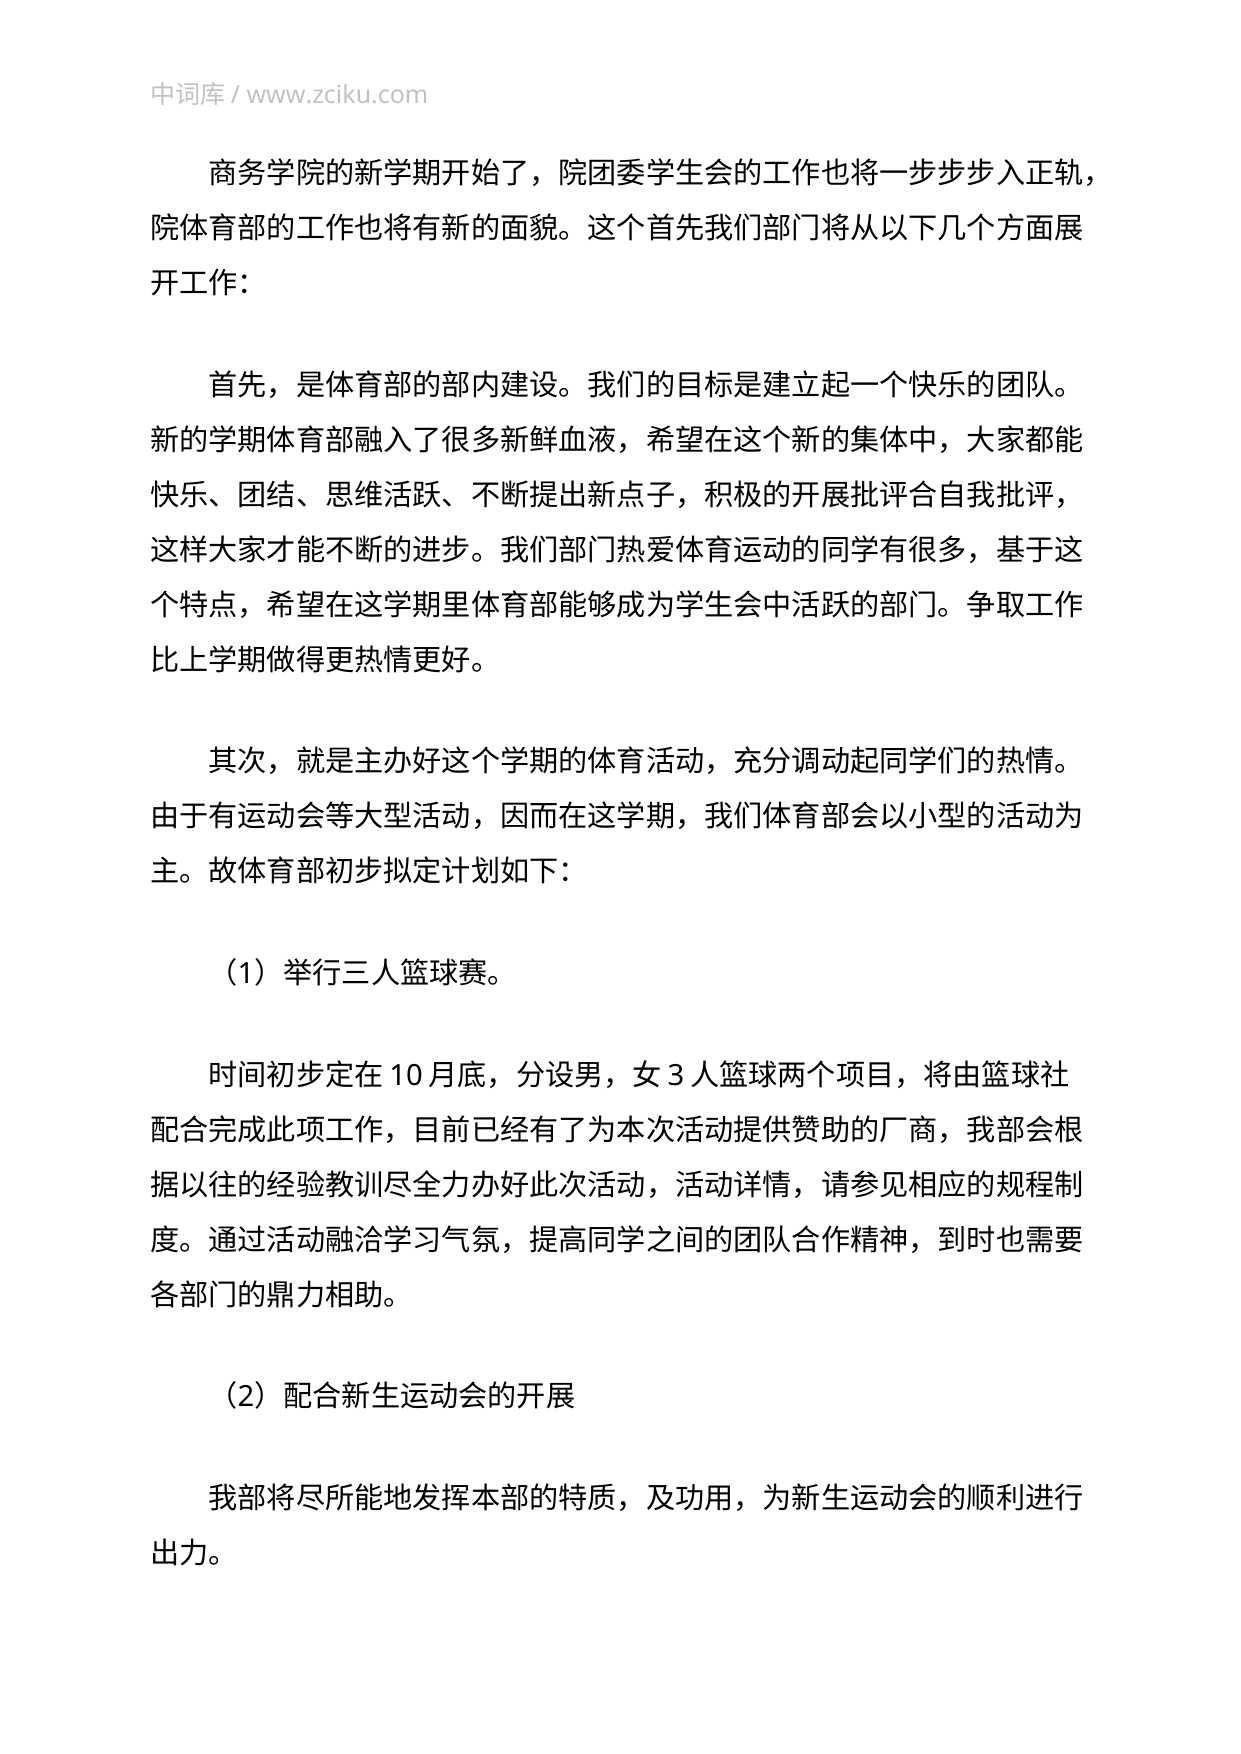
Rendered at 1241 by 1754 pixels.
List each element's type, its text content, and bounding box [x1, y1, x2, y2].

text 商务学院的新学期开始了，院团委学生会的工作也将一步步步入正轨，院体育部的工作也将有新的面貌。这个首先我们部门将从以下几个方面展开工作： [150, 150, 1090, 302]
text （2）配合新生运动会的开展 [150, 1373, 1090, 1415]
text 我部将尽所能地发挥本部的特质，及功用，为新生运动会的顺利进行出力。 [150, 1475, 1090, 1572]
text 其次，就是主办好这个学期的体育活动，充分调动起同学们的热情。由于有运动会等大型活动，因而在这学期，我们体育部会以小型的活动为主。故体育部初步拟定计划如下： [150, 738, 1090, 890]
text 时间初步定在10月底，分设男，女3人篮球两个项目，将由篮球社配合完成此项工作，目前已经有了为本次活动提供赞助的厂商，我部会根据以往的经验教训尽全力办好此次活动，活动详情，请参见相应的规程制度。通过活动融洽学习气氛，提高同学之间的团队合作精神，到时也需要各部门的鼎力相助。 [150, 1051, 1090, 1313]
text 首先，是体育部的部内建设。我们的目标是建立起一个快乐的团队。新的学期体育部融入了很多新鲜血液，希望在这个新的集体中，大家都能快乐、团结、思维活跃、不断提出新点子，积极的开展批评合自我批评，这样大家才能不断的进步。我们部门热爱体育运动的同学有很多，基于这个特点，希望在这学期里体育部能够成为学生会中活跃的部门。争取工作比上学期做得更热情更好。 [150, 362, 1090, 678]
text （1）举行三人篮球赛。 [150, 949, 1090, 992]
